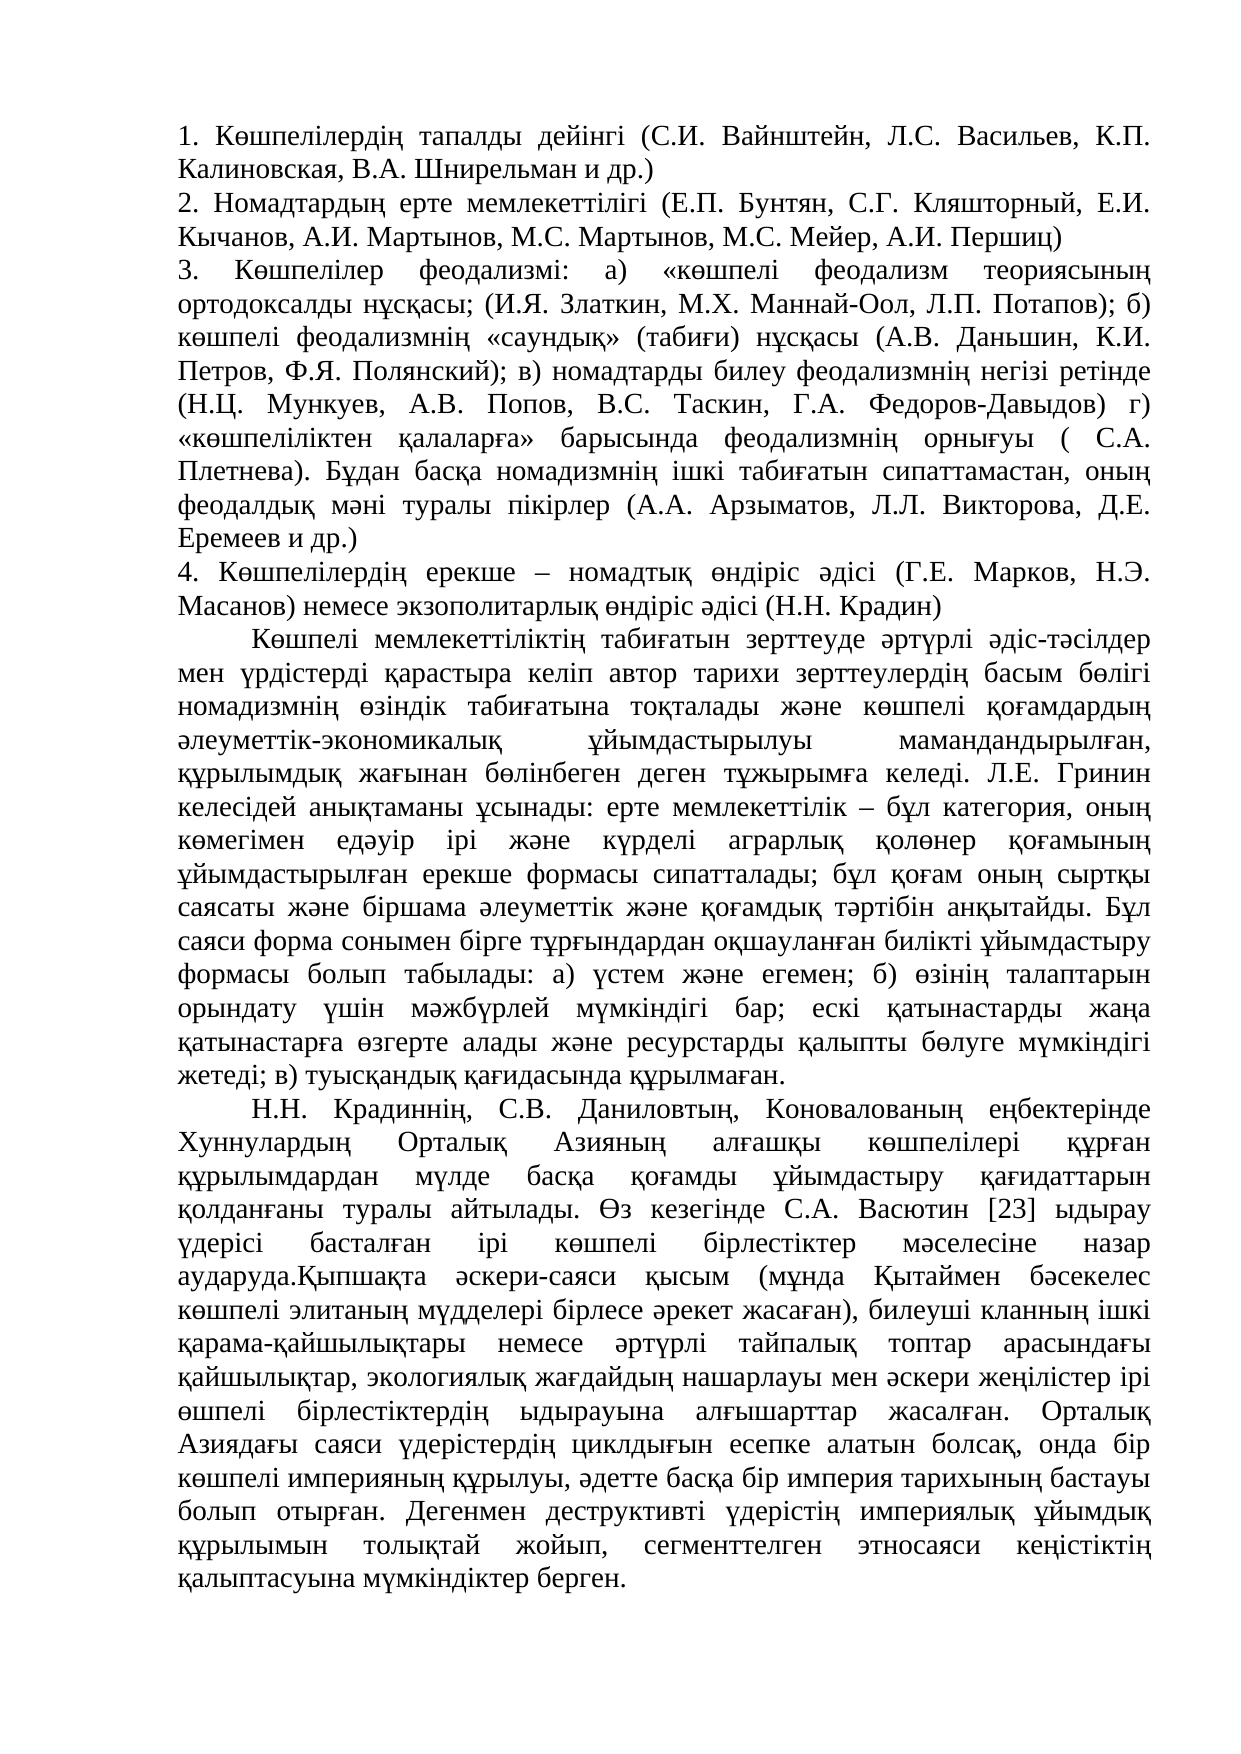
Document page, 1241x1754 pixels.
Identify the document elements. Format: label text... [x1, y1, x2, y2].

text 2. Номадтардың ерте мемлекеттілігі (Е.П. Бунтян, С.Г. Кляшторный, Е.И. Кычанов, А.И. Мартынов, М.С. Мартынов, М.С. Мейер, А.И. Першиц) [177, 185, 1152, 252]
text Н.Н. Крадиннің, С.В. Даниловтың, Коновалованың еңбектерінде Хуннулардың Орталық Азияның алғашқы көшпелілері құрған құрылымдардан мүлде басқа қоғамды ұйымдастыру қағидаттарын қолданғаны туралы айтылады. Өз кезегінде С.А. Васютин [23] ыдырау үдерісі басталған ірі көшпелі бірлестіктер мәселесіне назар аударуда.Қыпшақта әскери-саяси қысым (мұнда Қытаймен бәсекелес көшпелі элитаның мүдделері бірлесе әрекет жасаған), билеуші кланның ішкі қарама-қайшылықтары немесе әртүрлі тайпалық топтар арасындағы қайшылықтар, экологиялық жағдайдың нашарлауы мен әскери жеңілістер ірі өшпелі бірлестіктердің ыдырауына алғышарттар жасалған. Орталық Азиядағы саяси үдерістердің циклдығын есепке алатын болсақ, онда бір көшпелі империяның құрылуы, әдетте басқа бір империя тарихының бастауы болып отырған. Дегенмен деструктивті үдерістің империялық ұйымдық құрылымын толықтай жойып, сегменттелген этносаяси кеңістіктің қалыптасуына мүмкіндіктер берген. [177, 1091, 1152, 1594]
text Көшпелі мемлекеттіліктің табиғатын зерттеуде әртүрлі әдіс-тәсілдер мен үрдістерді қарастыра келіп автор тарихи зерттеулердің басым бөлігі номадизмнің өзіндік табиғатына тоқталады және көшпелі қоғамдардың әлеуметтік-экономикалық ұйымдастырылуы мамандандырылған, құрылымдық жағынан бөлінбеген деген тұжырымға келеді. Л.Е. Гринин келесідей анықтаманы ұсынады: ерте мемлекеттілік – бұл категория, оның көмегімен едәуір ірі және күрделі аграрлық қолөнер қоғамының ұйымдастырылған ерекше формасы сипатталады; бұл қоғам оның сыртқы саясаты және біршама әлеуметтік және қоғамдық тәртібін анқытайды. Бұл саяси форма сонымен бірге тұрғындардан оқшауланған билікті ұйымдастыру формасы болып табылады: а) үстем және егемен; б) өзінің талаптарын орындату үшін мәжбүрлей мүмкіндігі бар; ескі қатынастарды жаңа қатынастарға өзгерте алады және ресурстарды қалыпты бөлуге мүмкіндігі жетеді; в) туысқандық қағидасында құрылмаған. [177, 621, 1152, 1091]
text 3. Көшпелілер феодализмі: а) «көшпелі феодализм теориясының ортодоксалды нұсқасы; (И.Я. Златкин, М.Х. Маннай-Оол, Л.П. Потапов); б) көшпелі феодализмнің «саундық» (табиғи) нұсқасы (А.В. Даньшин, К.И. Петров, Ф.Я. Полянский); в) номадтарды билеу феодализмнің негізі ретінде (Н.Ц. Мункуев, А.В. Попов, В.С. Таскин, Г.А. Федоров-Давыдов) г) «көшпеліліктен қалаларға» барысында феодализмнің орнығуы ( С.А. Плетнева). Бұдан басқа номадизмнің ішкі табиғатын сипаттамастан, оның феодалдық мәні туралы пікірлер (А.А. Арзыматов, Л.Л. Викторова, Д.Е. Еремеев и др.) [177, 252, 1152, 554]
text 4. Көшпелілердің ерекше – номадтық өндіріс әдісі (Г.Е. Марков, Н.Э. Масанов) немесе экзополитарлық өндіріс әдісі (Н.Н. Крадин) [177, 554, 1152, 621]
text 1. Көшпелілердің тапалды дейінгі (С.И. Вайнштейн, Л.С. Васильев, К.П. Калиновская, В.А. Шнирельман и др.) [177, 118, 1152, 185]
